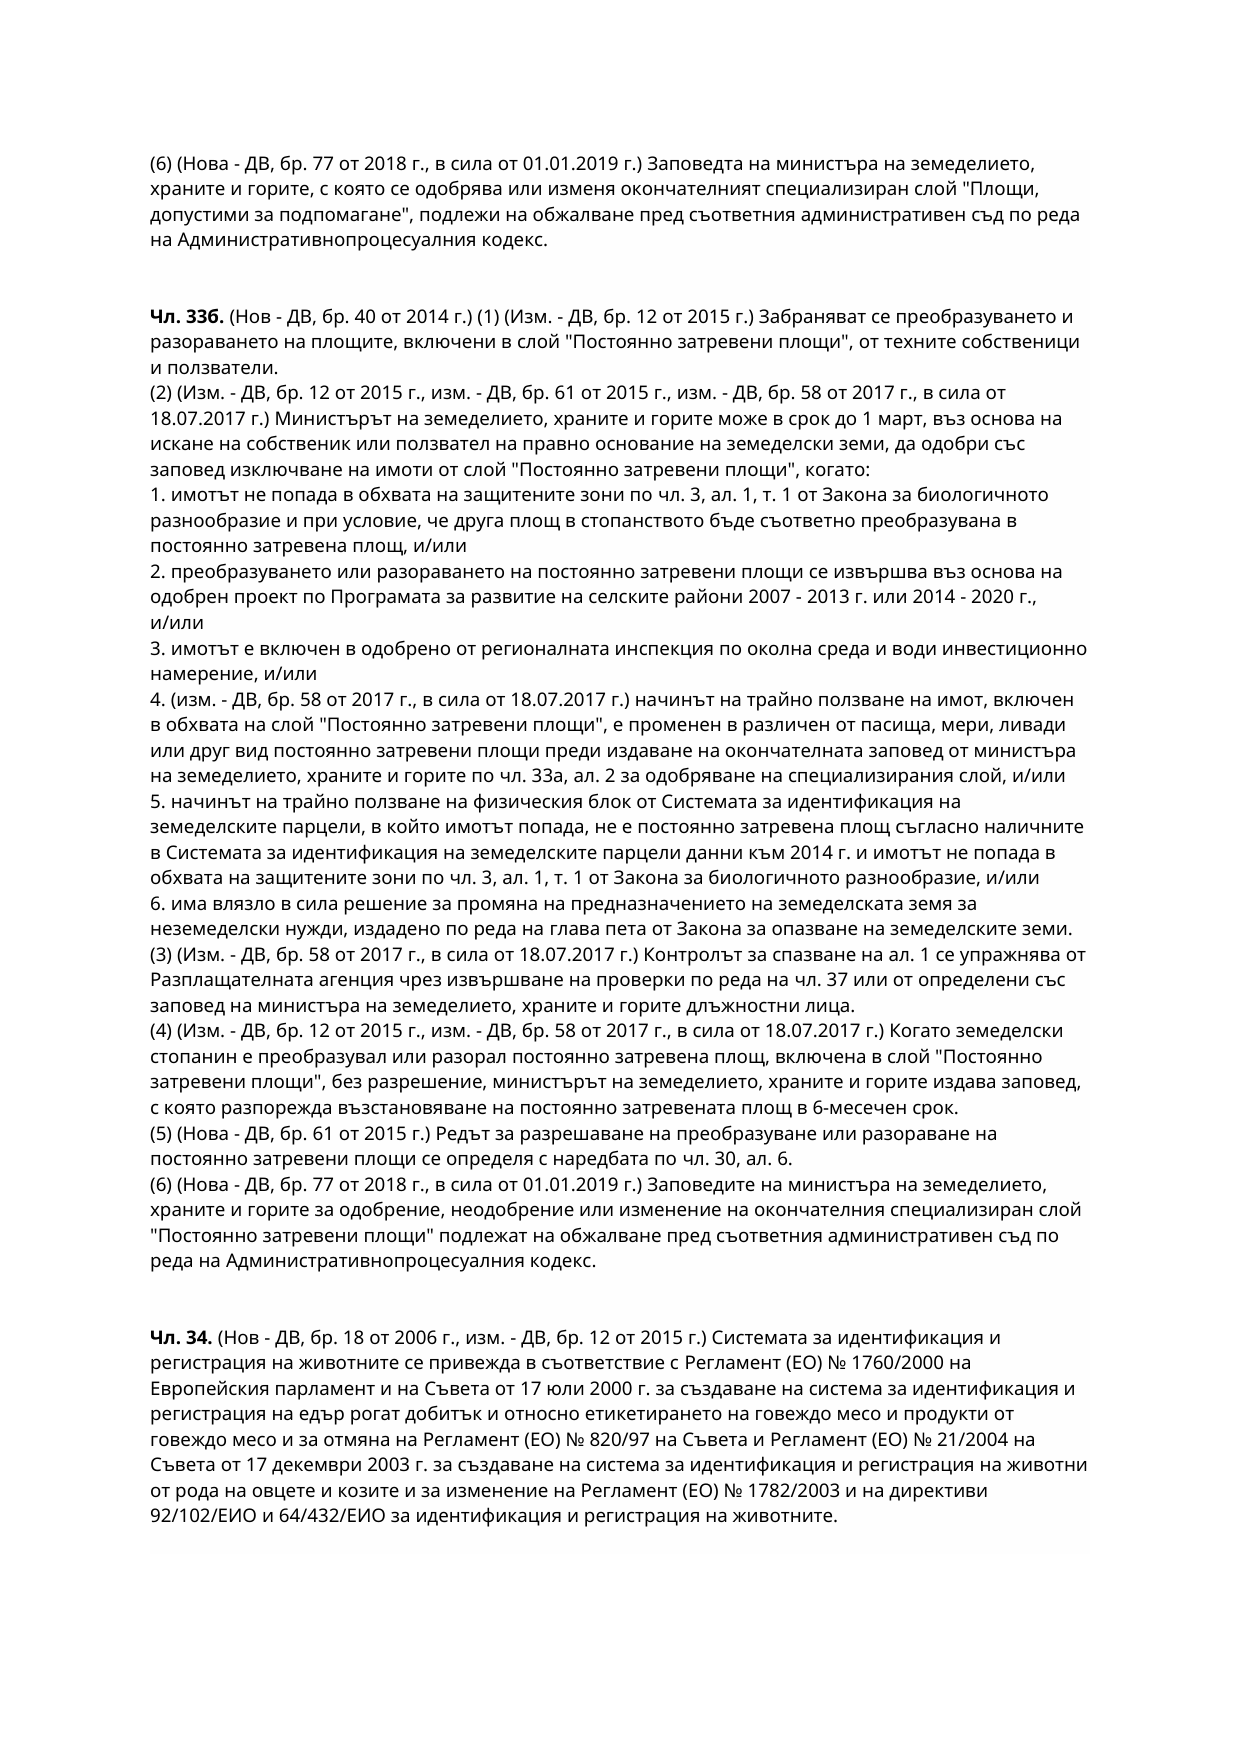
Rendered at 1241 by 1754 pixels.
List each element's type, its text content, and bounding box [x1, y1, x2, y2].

text Чл. 34. (Нов - ДВ, бр. 18 от 2006 г., изм. - ДВ, бр. 12 от 2015 г.) Системата за идентификация и регистрация на животните се привежда в съответствие с Регламент (ЕО) № 1760/2000 на Европейския парламент и на Съвета от 17 юли 2000 г. за създаване на система за идентификация и регистрация на едър рогат добитък и относно етикетирането на говеждо месо и продукти от говеждо месо и за отмяна на Регламент (ЕО) № 820/97 на Съвета и Регламент (ЕО) № 21/2004 на Съвета от 17 декември 2003 г. за създаване на система за идентификация и регистрация на животни от рода на овцете и козите и за изменение на Регламент (ЕО) № 1782/2003 и на директиви 92/102/ЕИО и 64/432/ЕИО за идентификация и регистрация на животните. [150, 1324, 1090, 1528]
text (2) (Изм. - ДВ, бр. 12 от 2015 г., изм. - ДВ, бр. 61 от 2015 г., изм. - ДВ, бр. 58 от 2017 г., в сила от 18.07.2017 г.) Министърът на земеделието, храните и горите може в срок до 1 март, въз основа на искане на собственик или ползвател на правно основание на земеделски земи, да одобри със заповед изключване на имоти от слой "Постоянно затревени площи", когато: [150, 380, 1090, 482]
text (3) (Изм. - ДВ, бр. 58 от 2017 г., в сила от 18.07.2017 г.) Контролът за спазване на ал. 1 се упражнява от Разплащателната агенция чрез извършване на проверки по реда на чл. 37 или от определени със заповед на министъра на земеделието, храните и горите длъжностни лица. [150, 941, 1090, 1018]
text (5) (Нова - ДВ, бр. 61 от 2015 г.) Редът за разрешаване на преобразуване или разораване на постоянно затревени площи се определя с наредбата по чл. 30, ал. 6. [150, 1120, 1090, 1171]
text (6) (Нова - ДВ, бр. 77 от 2018 г., в сила от 01.01.2019 г.) Заповедта на министъра на земеделието, храните и горите, с която се одобрява или изменя окончателният специализиран слой "Площи, допустими за подпомагане", подлежи на обжалване пред съответния административен съд по реда на Административнопроцесуалния кодекс. [150, 150, 1090, 252]
text (6) (Нова - ДВ, бр. 77 от 2018 г., в сила от 01.01.2019 г.) Заповедите на министъра на земеделието, храните и горите за одобрение, неодобрение или изменение на окончателния специализиран слой "Постоянно затревени площи" подлежат на обжалване пред съответния административен съд по реда на Административнопроцесуалния кодекс. [150, 1171, 1090, 1273]
text 4. (изм. - ДВ, бр. 58 от 2017 г., в сила от 18.07.2017 г.) начинът на трайно ползване на имот, включен в обхвата на слой "Постоянно затревени площи", е променен в различен от пасища, мери, ливади или друг вид постоянно затревени площи преди издаване на окончателната заповед от министъра на земеделието, храните и горите по чл. 33а, ал. 2 за одобряване на специализирания слой, и/или [150, 686, 1090, 788]
text Чл. 33б. (Нов - ДВ, бр. 40 от 2014 г.) (1) (Изм. - ДВ, бр. 12 от 2015 г.) Забраняват се преобразуването и разораването на площите, включени в слой "Постоянно затревени площи", от техните собственици и ползватели. [150, 303, 1090, 380]
text 2. преобразуването или разораването на постоянно затревени площи се извършва въз основа на одобрен проект по Програмата за развитие на селските райони 2007 - 2013 г. или 2014 - 2020 г., и/или [150, 558, 1090, 635]
text 5. начинът на трайно ползване на физическия блок от Системата за идентификация на земеделските парцели, в който имотът попада, не е постоянно затревена площ съгласно наличните в Системата за идентификация на земеделските парцели данни към 2014 г. и имотът не попада в обхвата на защитените зони по чл. 3, ал. 1, т. 1 от Закона за биологичното разнообразие, и/или [150, 788, 1090, 890]
text (4) (Изм. - ДВ, бр. 12 от 2015 г., изм. - ДВ, бр. 58 от 2017 г., в сила от 18.07.2017 г.) Когато земеделски стопанин е преобразувал или разорал постоянно затревена площ, включена в слой "Постоянно затревени площи", без разрешение, министърът на земеделието, храните и горите издава заповед, с която разпорежда възстановяване на постоянно затревената площ в 6-месечен срок. [150, 1018, 1090, 1120]
text 1. имотът не попада в обхвата на защитените зони по чл. 3, ал. 1, т. 1 от Закона за биологичното разнообразие и при условие, че друга площ в стопанството бъде съответно преобразувана в постоянно затревена площ, и/или [150, 482, 1090, 558]
text 3. имотът е включен в одобрено от регионалната инспекция по околна среда и води инвестиционно намерение, и/или [150, 635, 1090, 686]
text 6. има влязло в сила решение за промяна на предназначението на земеделската земя за неземеделски нужди, издадено по реда на глава пета от Закона за опазване на земеделските земи. [150, 890, 1090, 941]
